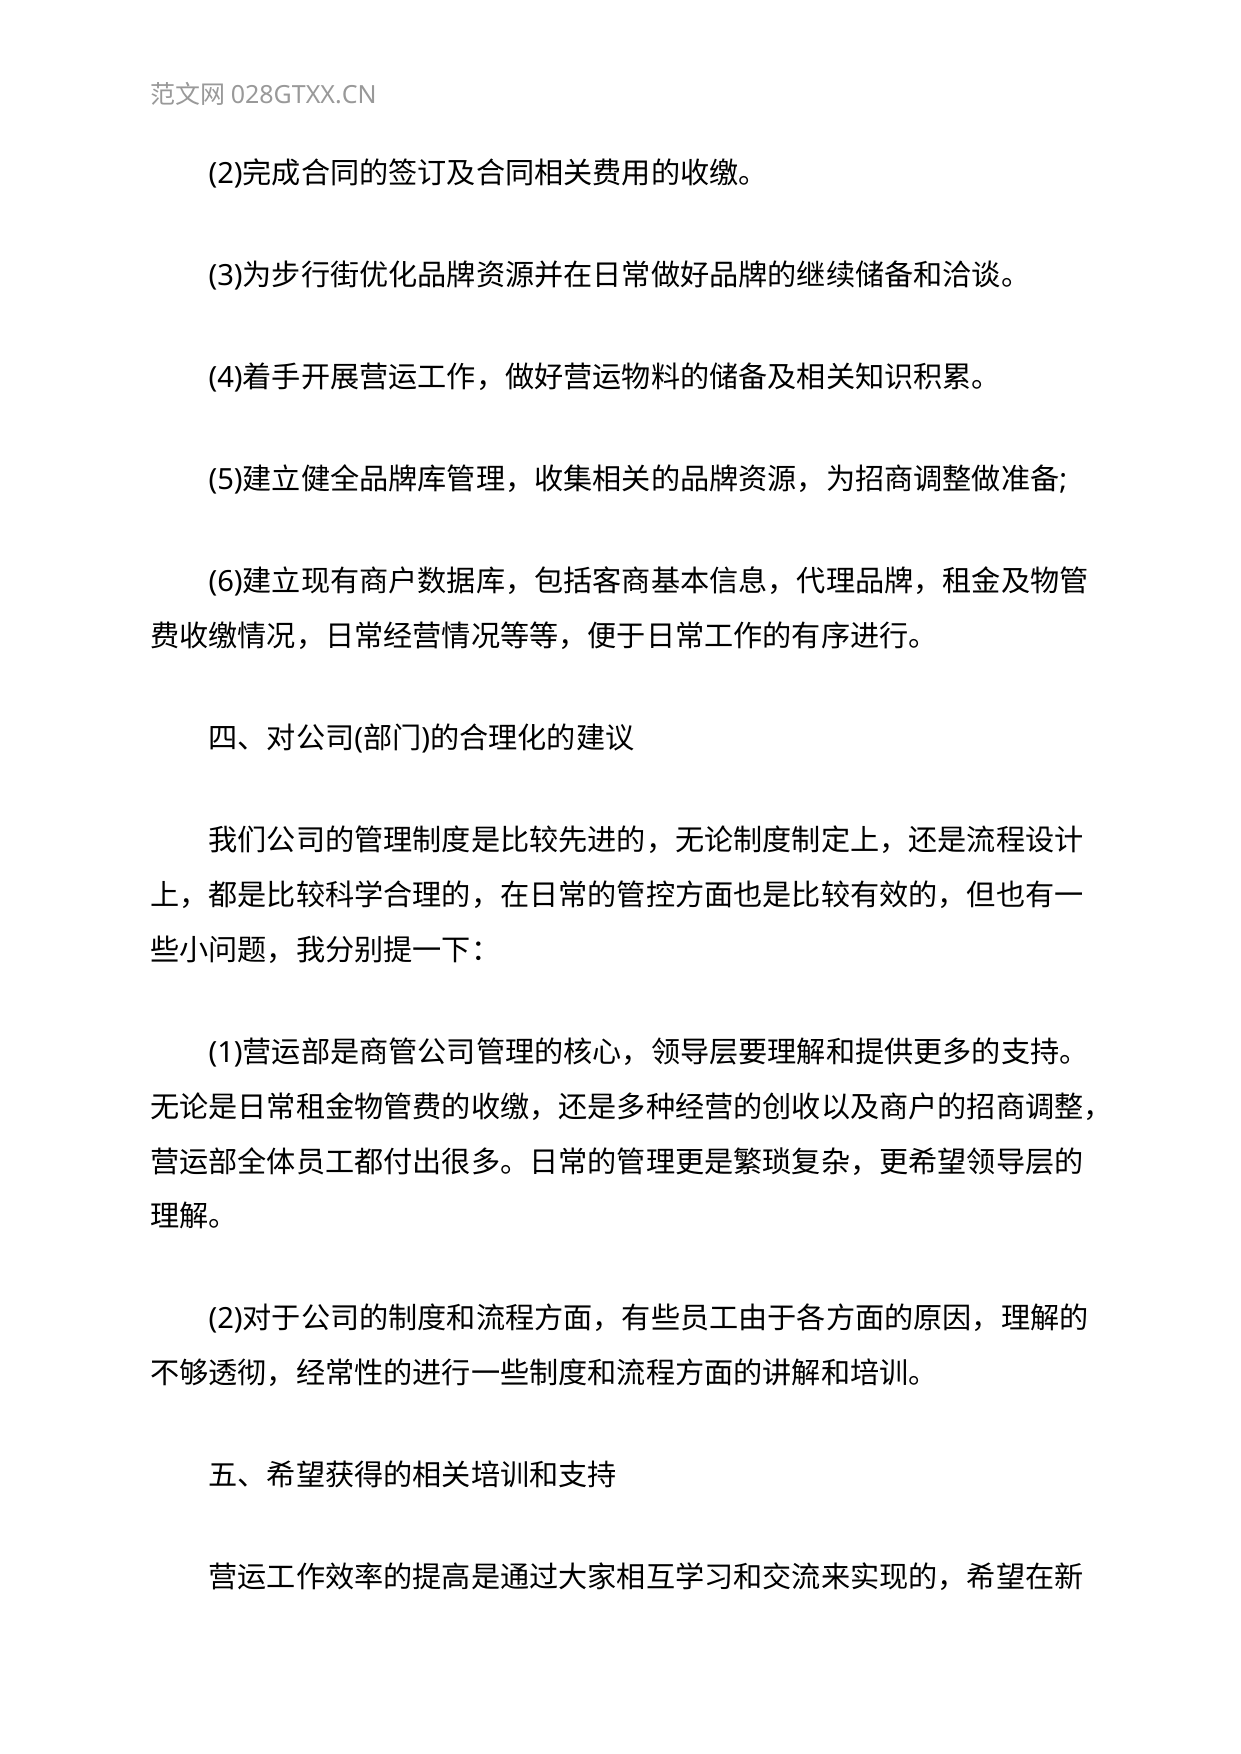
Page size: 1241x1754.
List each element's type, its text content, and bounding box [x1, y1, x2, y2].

text 我们公司的管理制度是比较先进的，无论制度制定上，还是流程设计上，都是比较科学合理的，在日常的管控方面也是比较有效的，但也有一些小问题，我分别提一下： [150, 817, 1090, 969]
text (2)对于公司的制度和流程方面，有些员工由于各方面的原因，理解的不够透彻，经常性的进行一些制度和流程方面的讲解和培训。 [150, 1295, 1090, 1392]
text 四、对公司(部门)的合理化的建议 [150, 715, 1090, 757]
text (1)营运部是商管公司管理的核心，领导层要理解和提供更多的支持。无论是日常租金物管费的收缴，还是多种经营的创收以及商户的招商调整，营运部全体员工都付出很多。日常的管理更是繁琐复杂，更希望领导层的理解。 [150, 1028, 1090, 1235]
text (4)着手开展营运工作，做好营运物料的储备及相关知识积累。 [150, 354, 1090, 396]
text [150, 1553, 1090, 1596]
text 五、希望获得的相关培训和支持 [150, 1452, 1090, 1494]
text (5)建立健全品牌库管理，收集相关的品牌资源，为招商调整做准备; [150, 456, 1090, 498]
text (3)为步行街优化品牌资源并在日常做好品牌的继续储备和洽谈。 [150, 252, 1090, 294]
text (6)建立现有商户数据库，包括客商基本信息，代理品牌，租金及物管费收缴情况，日常经营情况等等，便于日常工作的有序进行。 [150, 558, 1090, 655]
text (2)完成合同的签订及合同相关费用的收缴。 [150, 150, 1090, 192]
